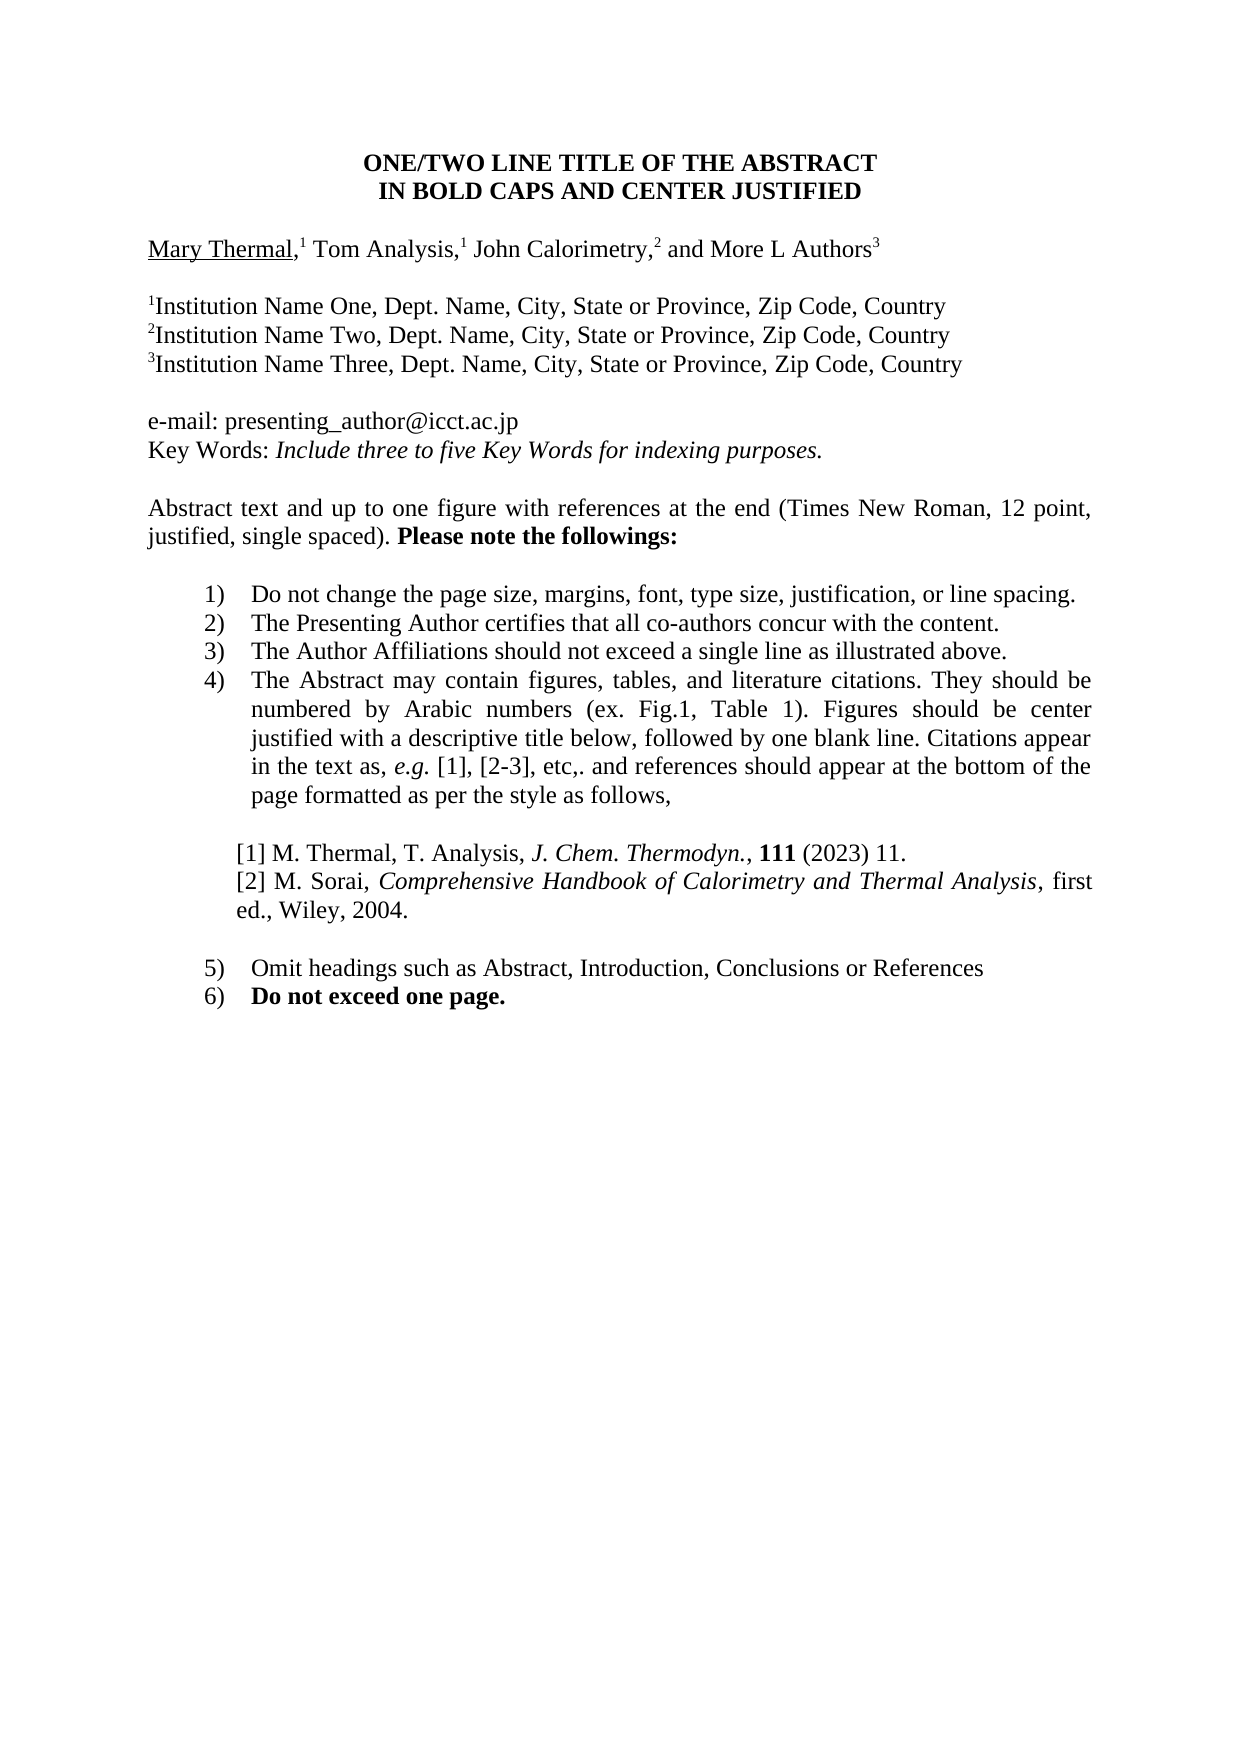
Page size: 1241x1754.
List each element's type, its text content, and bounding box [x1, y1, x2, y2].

text e-mail: presenting_author@icct.ac.jp [148, 406, 1092, 435]
text [2] M. Sorai, Comprehensive Handbook of Calorimetry and Thermal Analysis, first ed., Wiley, 2004. [236, 866, 1092, 924]
list The Presenting Author certifies that all co-authors concur with the content. [204, 608, 1092, 636]
text 3Institution Name Three, Dept. Name, City, State or Province, Zip Code, Country [148, 349, 1092, 378]
list Do not change the page size, margins, font, type size, justification, or line spacing. [204, 579, 1092, 608]
list Do not exceed one page. [204, 981, 1092, 1010]
text ONE/TWO LINE TITLE OF THE ABSTRACT [148, 148, 1092, 176]
text Key Words: Include three to five Key Words for indexing purposes. [148, 435, 1092, 464]
text IN BOLD CAPS AND CENTER JUSTIFIED [148, 176, 1092, 205]
list The Abstract may contain figures, tables, and literature citations. They should be numbered by Arabic numbers (ex. Fig.1, Table 1). Figures should be center justified with a descriptive title below, followed by one blank line. Citations appear in the text as, e.g. [1], [2-3], etc,. and references should appear at the bottom of the page formatted as per the style as follows, [204, 665, 1092, 809]
list Omit headings such as Abstract, Introduction, Conclusions or References [204, 953, 1092, 981]
text 2Institution Name Two, Dept. Name, City, State or Province, Zip Code, Country [148, 320, 1092, 349]
text Abstract text and up to one figure with references at the end (Times New Roman, 12 point, justified, single spaced). Please note the followings: [148, 493, 1092, 550]
text Mary Thermal,1 Tom Analysis,1 John Calorimetry,2 and More L Authors3 [148, 234, 1092, 263]
text 1Institution Name One, Dept. Name, City, State or Province, Zip Code, Country [148, 291, 1092, 320]
text [1] M. Thermal, T. Analysis, J. Chem. Thermodyn., 111 (2023) 11. [236, 838, 1092, 866]
list The Author Affiliations should not exceed a single line as illustrated above. [204, 636, 1092, 665]
